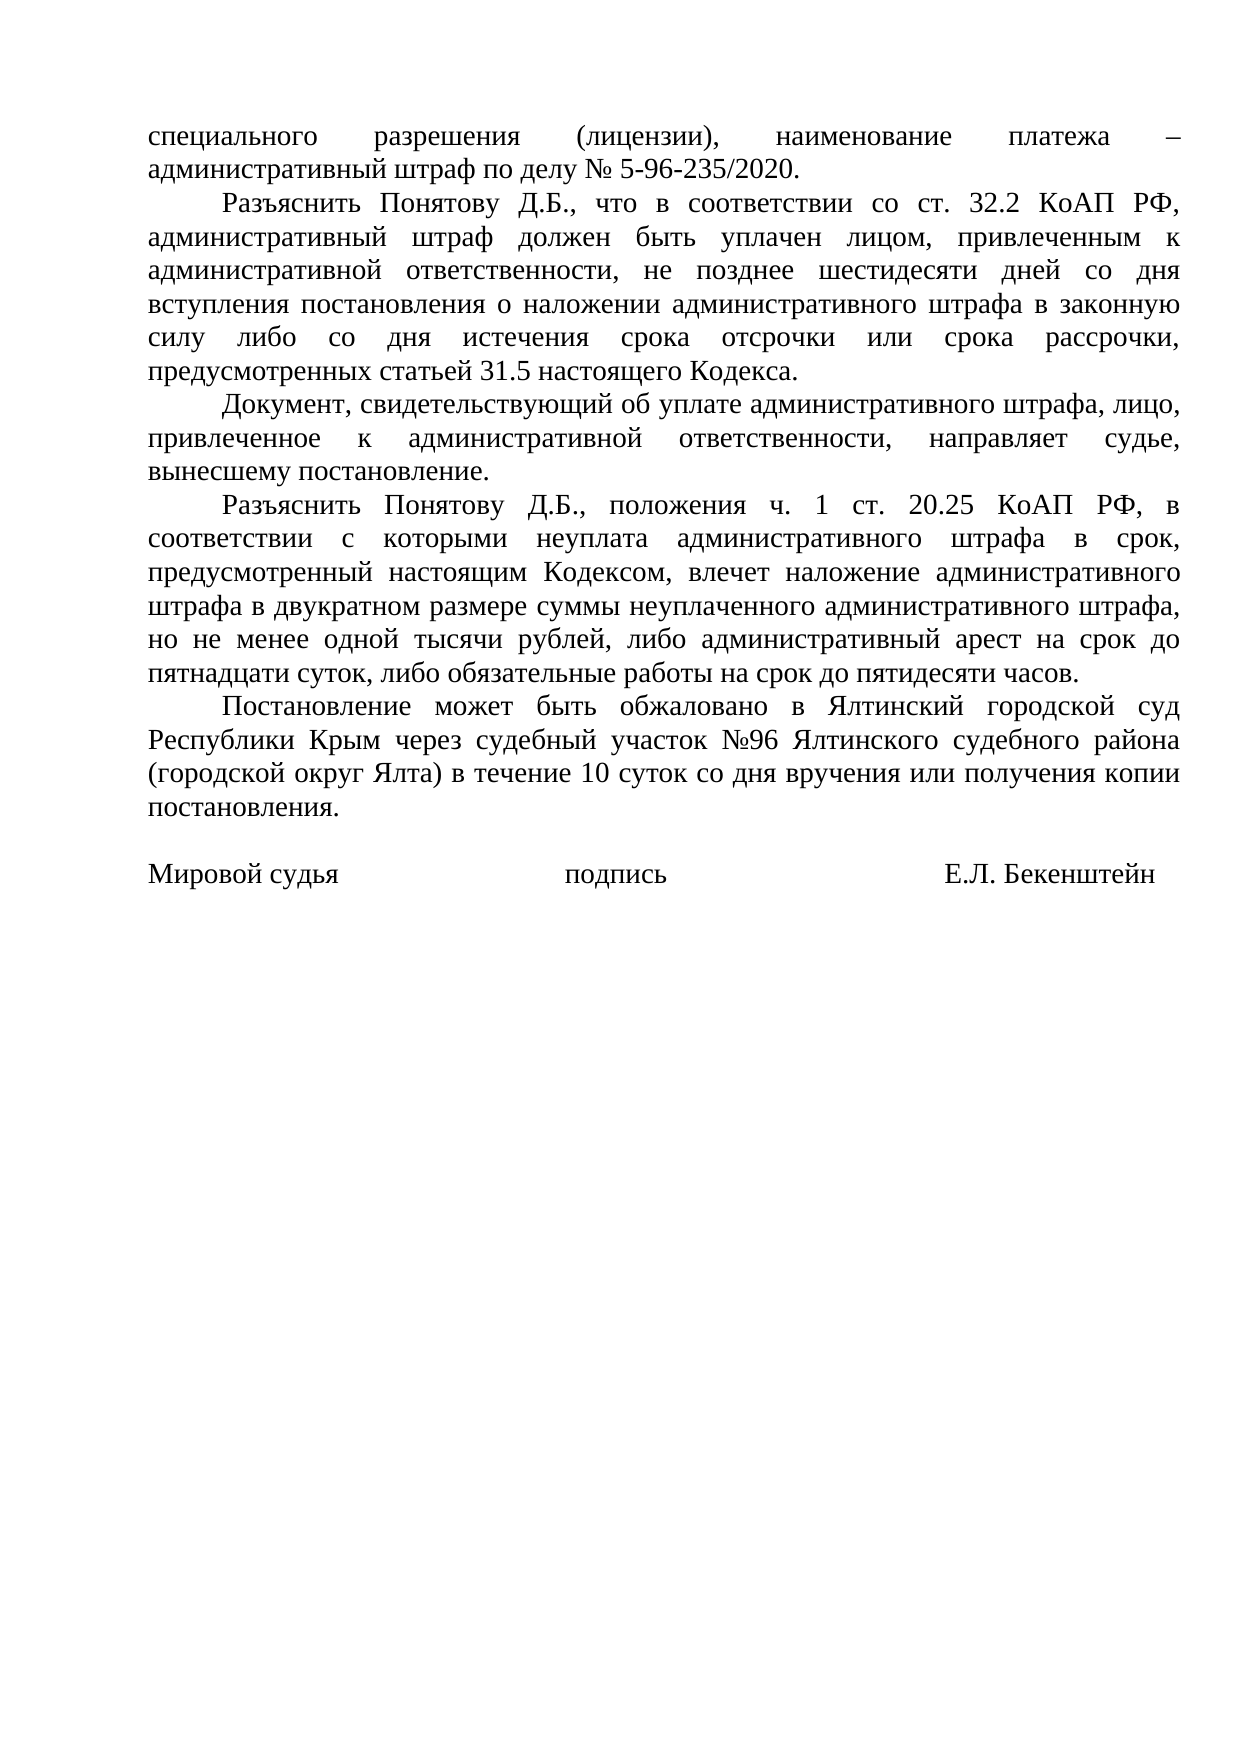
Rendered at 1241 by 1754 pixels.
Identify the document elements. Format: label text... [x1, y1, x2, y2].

text Документ, свидетельствующий об уплате административного штрафа, лицо, привлеченное к административной ответственности, направляет судье, вынесшему постановление. [148, 386, 1181, 487]
text Разъяснить Понятову Д.Б., что в соответствии со ст. 32.2 КоАП РФ, административный штраф должен быть уплачен лицом, привлеченным к административной ответственности, не позднее шестидесяти дней со дня вступления постановления о наложении административного штрафа в законную силу либо со дня истечения срока отсрочки или срока рассрочки, предусмотренных статьей 31.5 настоящего Кодекса. [148, 185, 1181, 386]
text Разъяснить Понятову Д.Б., положения ч. 1 ст. 20.25 КоАП РФ, в соответствии с которыми неуплата административного штрафа в срок, предусмотренный настоящим Кодексом, влечет наложение административного штрафа в двукратном размере суммы неуплаченного административного штрафа, но не менее одной тысячи рублей, либо административный арест на срок до пятнадцати суток, либо обязательные работы на срок до пятидесяти часов. [148, 487, 1181, 688]
text Мировой судья подпись Е.Л. Бекенштейн [148, 856, 1181, 889]
text Постановление может быть обжаловано в Ялтинский городской суд Республики Крым через судебный участок №96 Ялтинского судебного района (городской округ Ялта) в течение 10 суток со дня вручения или получения копии постановления. [148, 688, 1181, 822]
